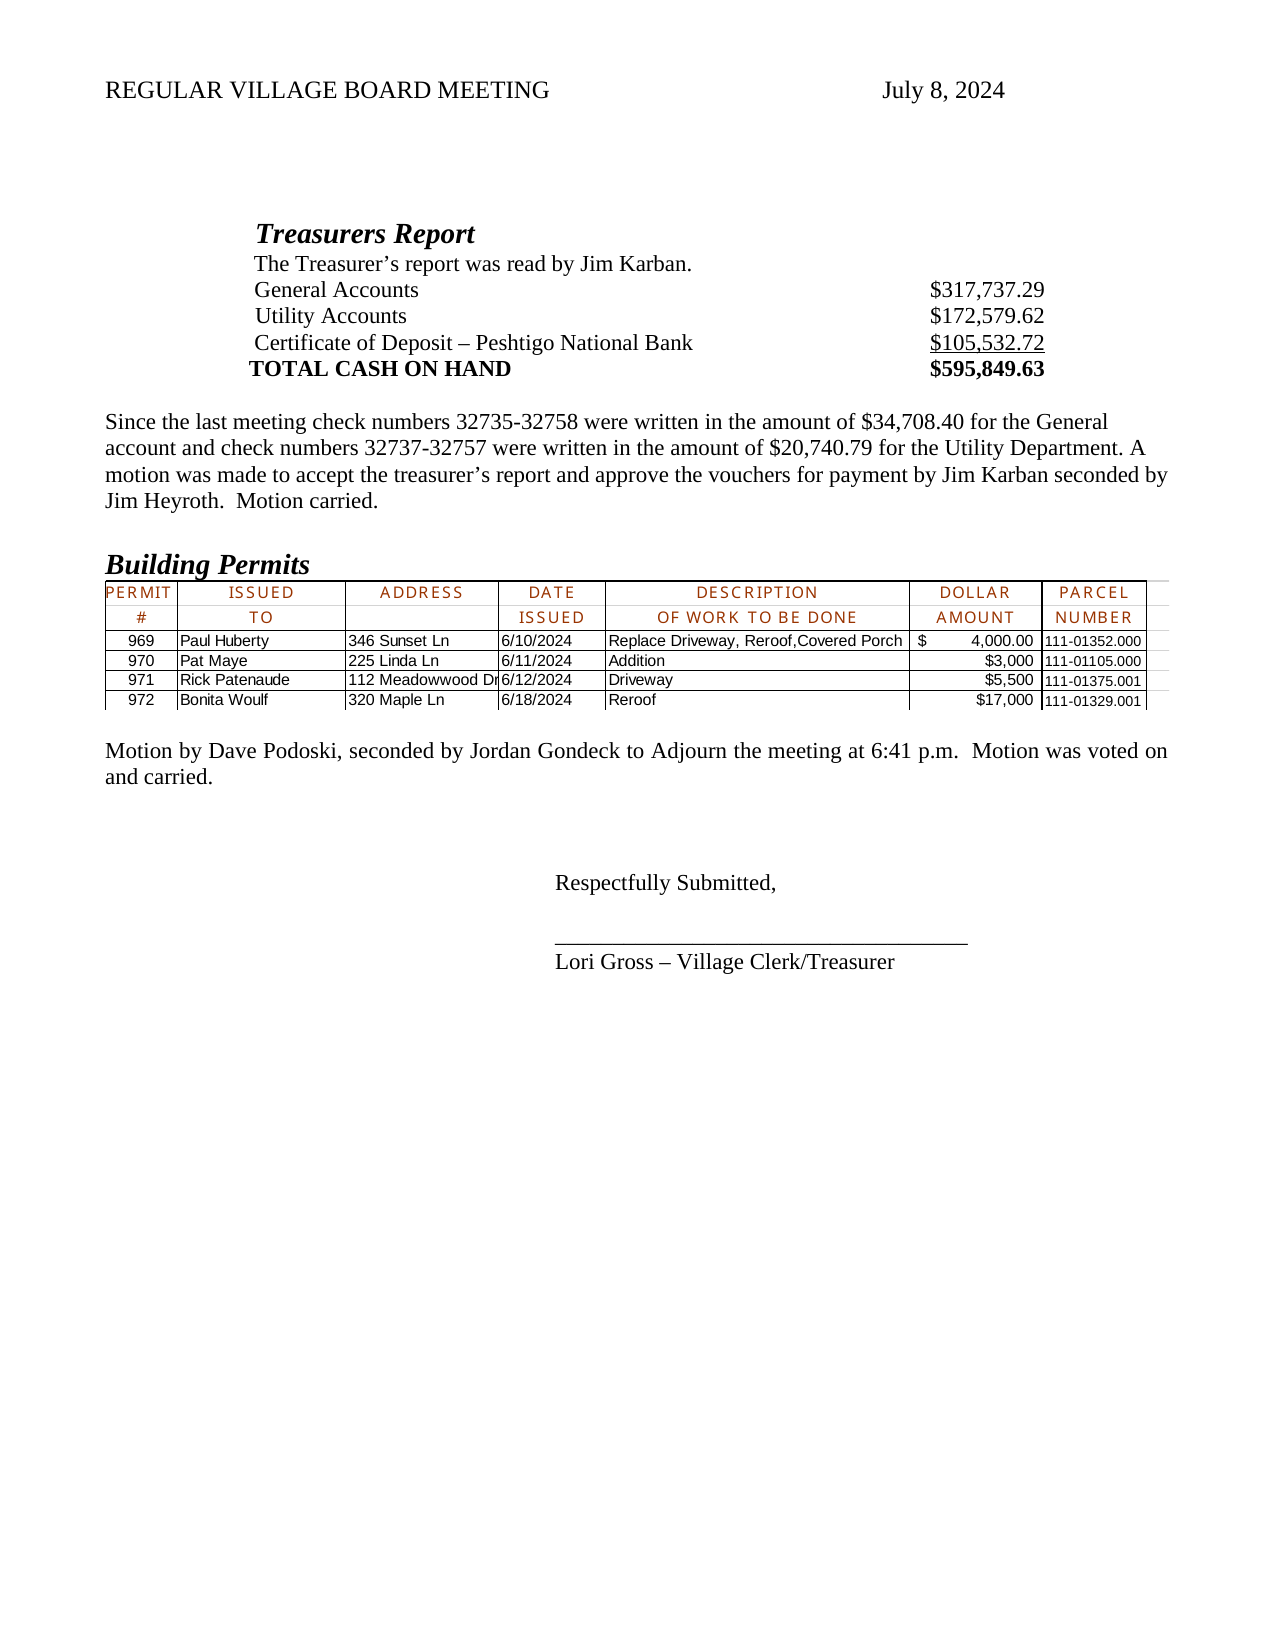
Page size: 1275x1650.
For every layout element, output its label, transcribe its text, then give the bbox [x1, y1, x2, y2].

text Certificate of Deposit – Peshtigo National Bank $105,532.72 [105, 329, 1170, 355]
text Since the last meeting check numbers 32735-32758 were written in the amount of $34,708.40 for the General account and check numbers 32737-32757 were written in the amount of $20,740.79 for the Utility Department. A motion was made to accept the treasurer’s report and approve the vouchers for payment by Jim Karban seconded by Jim Heyroth. Motion carried. [105, 408, 1170, 513]
text ____________________________________ [105, 921, 1170, 948]
text Utility Accounts $172,579.62 [105, 303, 1170, 329]
text The Treasurer’s report was read by Jim Karban. [105, 250, 1170, 276]
text General Accounts $317,737.29 [105, 276, 1170, 303]
text Motion by Dave Podoski, seconded by Jordan Gondeck to Adjourn the meeting at 6:41 p.m. Motion was voted on and carried. [105, 737, 1170, 789]
text Respectfully Submitted, [480, 869, 1170, 895]
text TOTAL CASH ON HAND $595,849.63 [105, 355, 1170, 382]
text Treasurers Report [180, 216, 1170, 250]
text Lori Gross – Village Clerk/Treasurer [105, 948, 1170, 974]
text Building Permits [105, 547, 1170, 580]
